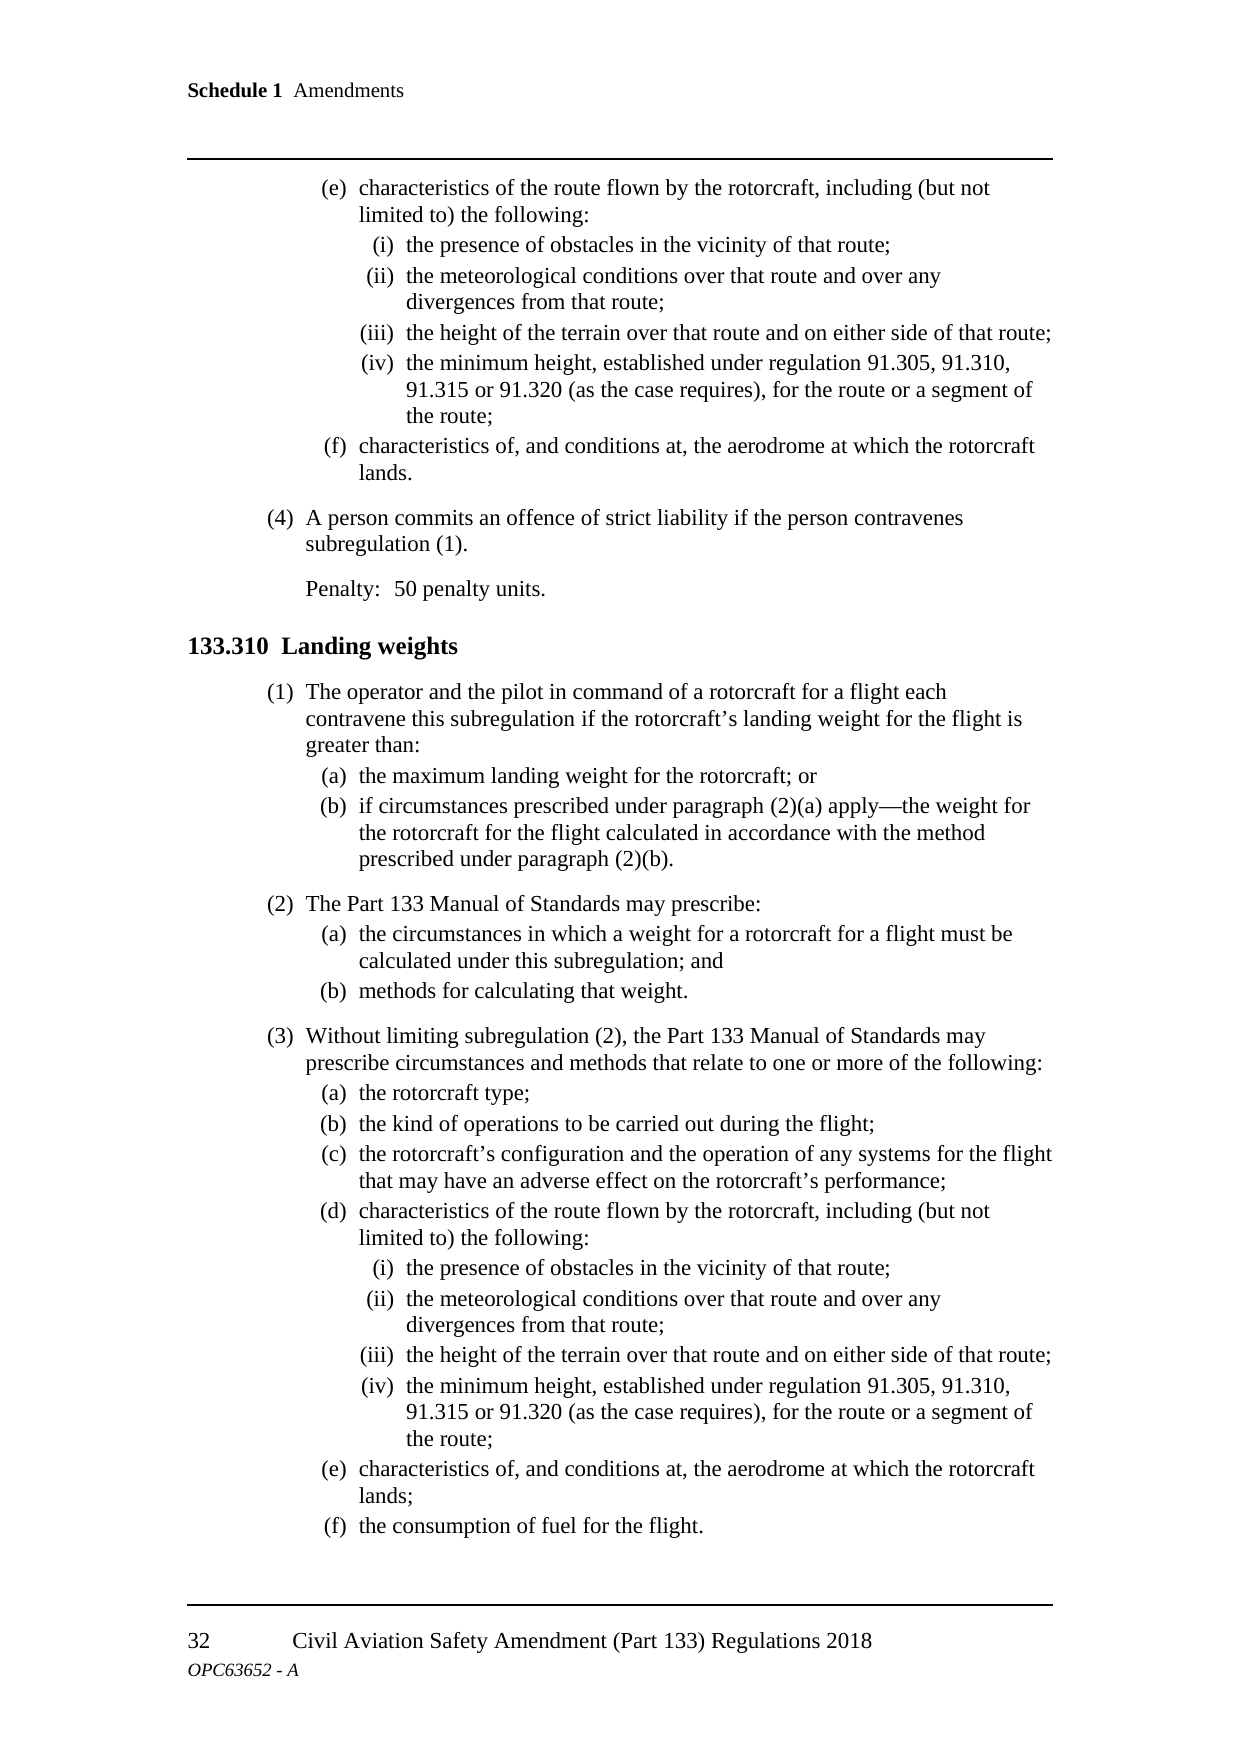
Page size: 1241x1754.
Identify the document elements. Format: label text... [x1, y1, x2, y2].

text (i) the presence of obstacles in the vicinity of that route; [187, 231, 1053, 258]
text (iv) the minimum height, established under regulation 91.305, 91.310, 91.315 or 91.320 (as the case requires), for the route or a segment of the route; [187, 349, 1053, 428]
text (iv) the minimum height, established under regulation 91.305, 91.310, 91.315 or 91.320 (as the case requires), for the route or a segment of the route; [187, 1372, 1053, 1451]
text (f) the consumption of fuel for the flight. [187, 1512, 1053, 1538]
text (b) methods for calculating that weight. [187, 977, 1053, 1004]
text (iii) the height of the terrain over that route and on either side of that route; [187, 319, 1053, 345]
text Penalty: 50 penalty units. [305, 575, 1053, 602]
text (i) the presence of obstacles in the vicinity of that route; [187, 1254, 1053, 1281]
text (e) characteristics of the route flown by the rotorcraft, including (but not limited to) the following: [187, 174, 1053, 227]
text (ii) the meteorological conditions over that route and over any divergences from that route; [187, 262, 1053, 314]
text (f) characteristics of, and conditions at, the aerodrome at which the rotorcraft lands. [187, 432, 1053, 485]
text (3) Without limiting subregulation (2), the Part 133 Manual of Standards may prescribe circumstances and methods that relate to one or more of the following: [187, 1022, 1053, 1075]
text (ii) the meteorological conditions over that route and over any divergences from that route; [187, 1285, 1053, 1337]
text (1) The operator and the pilot in command of a rotorcraft for a flight each contravene this subregulation if the rotorcraft’s landing weight for the flight is greater than: [187, 678, 1053, 757]
text (a) the rotorcraft type; [187, 1079, 1053, 1106]
text (c) the rotorcraft’s configuration and the operation of any systems for the flight that may have an adverse effect on the rotorcraft’s performance; [187, 1140, 1053, 1193]
text (a) the maximum landing weight for the rotorcraft; or [187, 762, 1053, 788]
text 133.310 Landing weights [187, 631, 1053, 660]
text (b) the kind of operations to be carried out during the flight; [187, 1110, 1053, 1136]
text (e) characteristics of, and conditions at, the aerodrome at which the rotorcraft lands; [187, 1455, 1053, 1508]
text (a) the circumstances in which a weight for a rotorcraft for a flight must be calculated under this subregulation; and [187, 921, 1053, 973]
text (iii) the height of the terrain over that route and on either side of that route; [187, 1342, 1053, 1368]
text (2) The Part 133 Manual of Standards may prescribe: [187, 890, 1053, 916]
text (b) if circumstances prescribed under paragraph (2)(a) apply—the weight for the rotorcraft for the flight calculated in accordance with the method prescribed under paragraph (2)(b). [187, 792, 1053, 871]
text (4) A person commits an offence of strict liability if the person contravenes subregulation (1). [187, 504, 1053, 557]
text (d) characteristics of the route flown by the rotorcraft, including (but not limited to) the following: [187, 1197, 1053, 1250]
